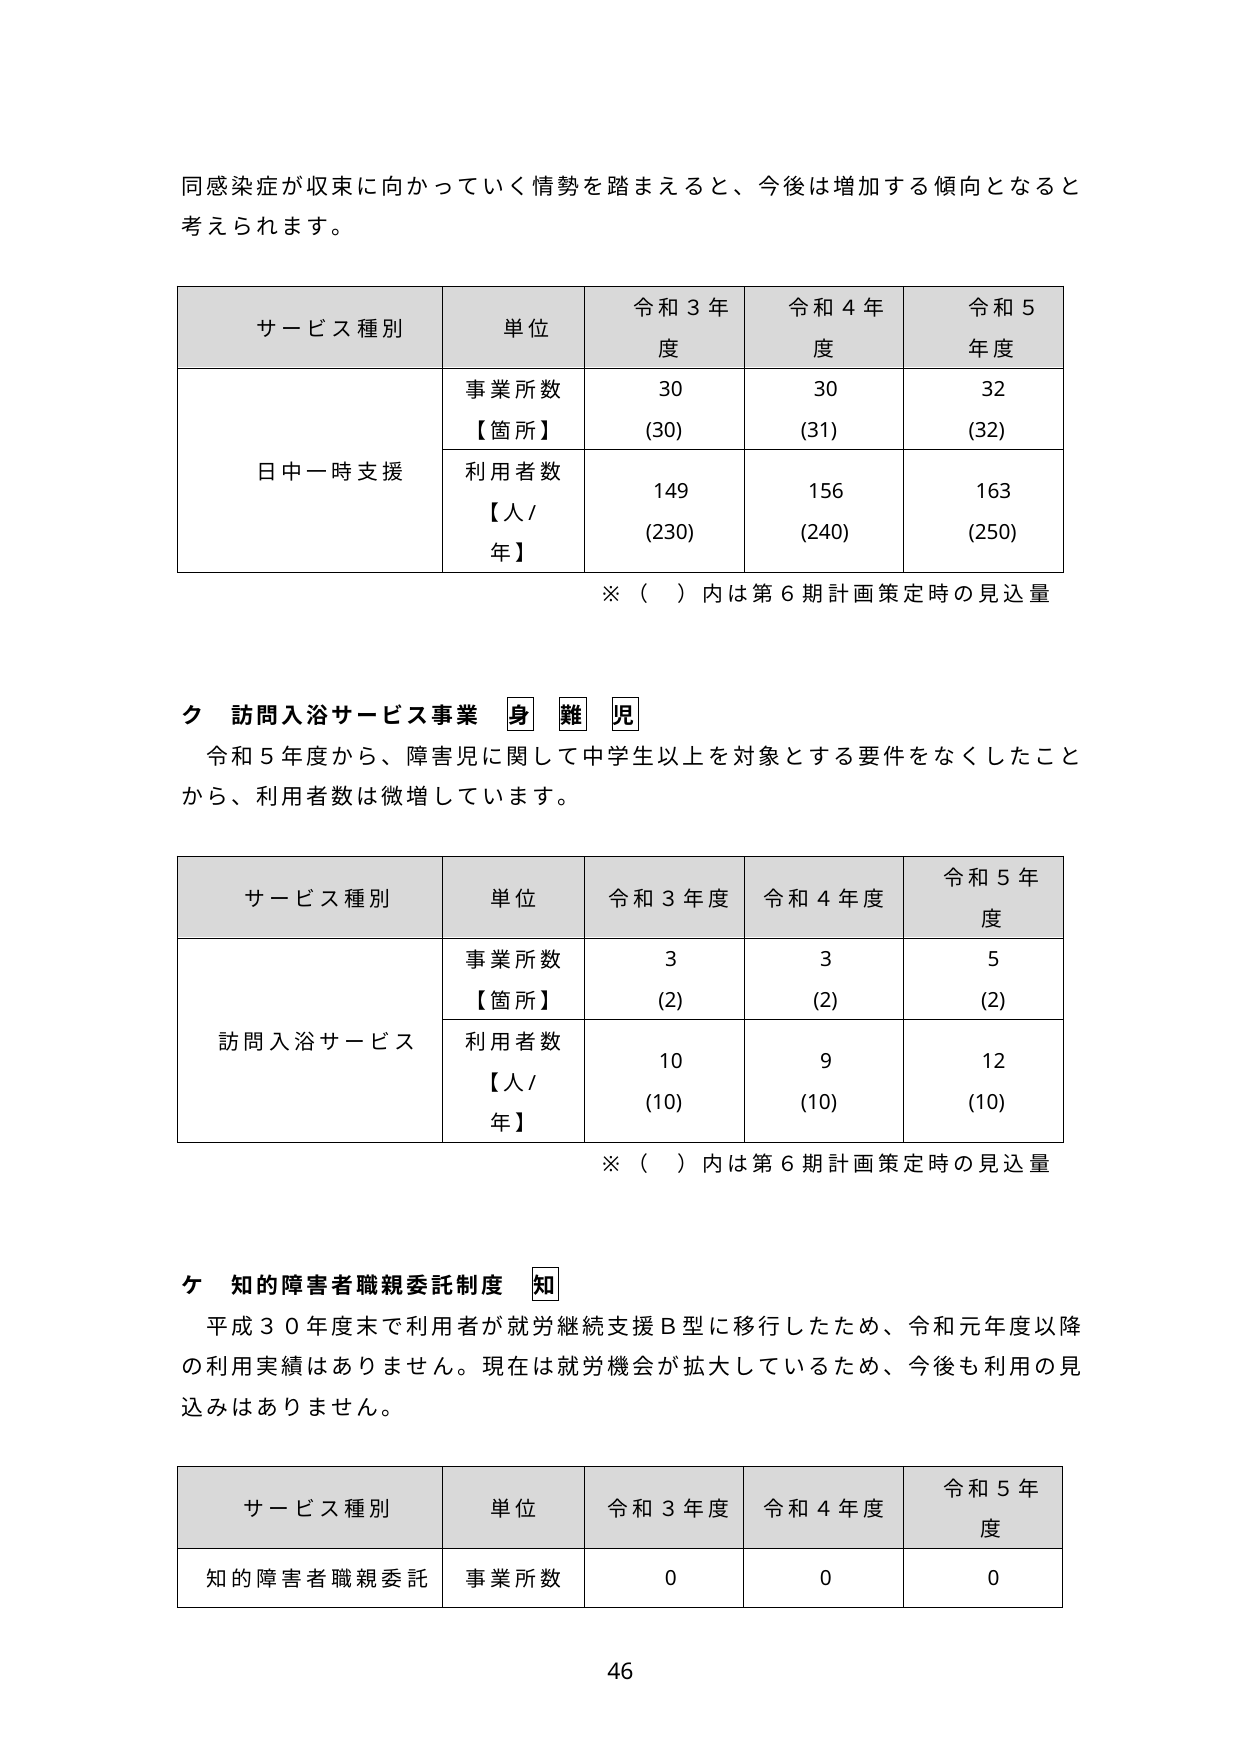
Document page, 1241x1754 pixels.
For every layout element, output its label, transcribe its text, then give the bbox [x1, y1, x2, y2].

table_cell 知的障害者職親委託制度 [178, 1549, 442, 1607]
table_cell 利用者数 【人/年】 [443, 450, 584, 572]
table_cell 0 (0) [585, 1549, 743, 1607]
table_cell 利用者数 【人/年】 [443, 1020, 584, 1142]
table_header 単位 [443, 287, 584, 367]
text ※（ ）内は第６期計画策定時の見込量 [156, 1143, 1054, 1183]
table_header 単位 [443, 1467, 584, 1548]
text ク 訪問入浴サービス事業 身 難 児 [156, 694, 1084, 734]
table_cell 9 (10) [745, 1020, 903, 1142]
table_cell 5 (2) [904, 939, 1063, 1019]
table_header 令和５年度 [904, 287, 1063, 367]
text ※（ ）内は第６期計画策定時の見込量 [156, 573, 1054, 613]
table_cell 訪問入浴サービス [178, 939, 442, 1142]
table_cell 事業所数 【箇所】 [443, 939, 584, 1019]
table_cell 12 (10) [904, 1020, 1063, 1142]
table_cell 10 (10) [585, 1020, 744, 1142]
text ケ 知的障害者職親委託制度 知 [156, 1264, 1084, 1304]
table_cell 3 (2) [745, 939, 903, 1019]
table_cell 0 (0) [744, 1549, 903, 1607]
table_header 令和３年度 [585, 857, 744, 937]
table_header 令和３年度 [585, 1467, 743, 1548]
table_header 令和５年度 [904, 1467, 1062, 1548]
text 令和５年度から、障害児に関して中学生以上を対象とする要件をなくしたことから、利用者数は微増しています。 [179, 734, 1084, 815]
table_header サービス種別 [178, 1467, 442, 1548]
table_header 単位 [443, 857, 584, 937]
table_header 令和４年度 [744, 1467, 903, 1548]
table_cell 156 (240) [745, 450, 903, 572]
table_cell 32 (32) [904, 369, 1063, 449]
table_header 令和５年度 [904, 857, 1063, 937]
table_cell 事業所数 【箇所】 [443, 369, 584, 449]
table_header サービス種別 [178, 287, 442, 367]
table_header 令和４年度 [745, 287, 903, 367]
table_cell 事業所数 【箇所】 [443, 1549, 584, 1607]
table_cell 30 (30) [585, 369, 744, 449]
table_cell 149 (230) [585, 450, 744, 572]
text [179, 164, 1084, 245]
table_header 令和４年度 [745, 857, 903, 937]
table_cell 日中一時支援 [178, 369, 442, 572]
table_cell 163 (250) [904, 450, 1063, 572]
table_cell 3 (2) [585, 939, 744, 1019]
table_header サービス種別 [178, 857, 442, 937]
text 平成３０年度末で利用者が就労継続支援Ｂ型に移行したため、令和元年度以降の利用実績はありません。現在は就労機会が拡大しているため、今後も利用の見込みはありません。 [179, 1304, 1084, 1426]
table_cell 30 (31) [745, 369, 903, 449]
table_cell 0 (0) [904, 1549, 1062, 1607]
table_header 令和３年度 [585, 287, 744, 367]
